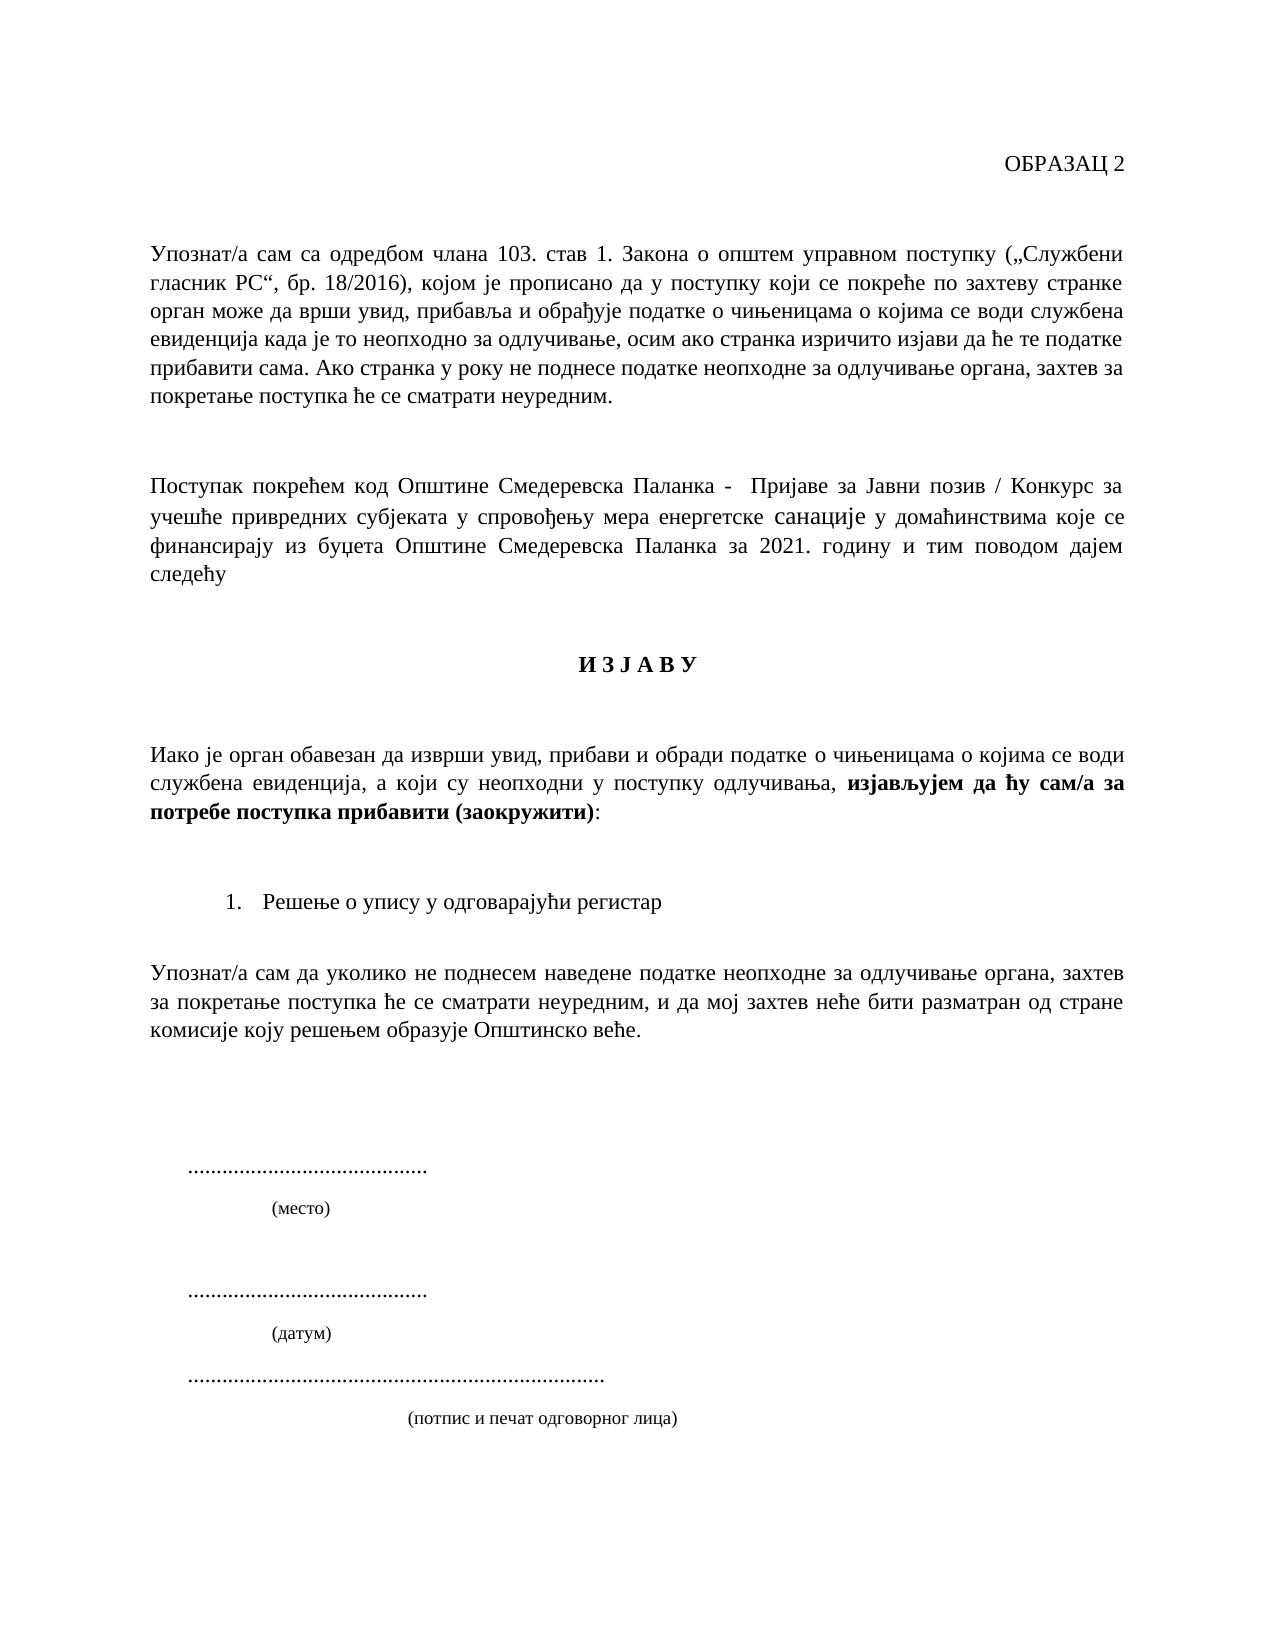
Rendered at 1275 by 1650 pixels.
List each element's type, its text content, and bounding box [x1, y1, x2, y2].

text (место) [150, 1197, 1125, 1218]
text ......................................................................... [187, 1362, 1125, 1388]
text Упознат/а сам да уколико не поднесем наведене податке неопходне за одлучивање органа, захтев за покретање поступка ће се сматрати неуредним, и да мој захтев неће бити разматран од стране комисије коју решењем образује Општинско веће. [150, 959, 1125, 1043]
text ОБРАЗАЦ 2 [150, 150, 1125, 176]
list Решење о упису у одговарајући регистар [225, 888, 1125, 914]
text И З Ј А В У [150, 651, 1125, 677]
text (датум) [187, 1322, 1125, 1343]
text .......................................... [187, 1277, 1125, 1303]
text Упознат/а сам са одредбом члана 103. став 1. Закона о општем управном поступку („Службени гласник РС“, бр. 18/2016), којом је прописано да у поступку који се покреће по захтеву странке орган може да врши увид, прибавља и обрађује податке о чињеницама о којима се води службена евиденција када је то неопходно за одлучивање, осим ако странка изричито изјави да ће те податке прибавити сама. Ако странка у року не поднесе податке неопходне за одлучивање органа, захтев за покретање поступка ће се сматрати неуредним. [150, 240, 1125, 409]
text Поступак покрећем код Општине Смедеревска Паланка - Пријаве за Јавни позив / Конкурс за учешће привредних субјеката у спровођењу мера енергетске санације у домаћинствима које се финансирају из буџета Општине Смедеревска Паланка за 2021. годину и тим поводом дајем следећу [150, 473, 1125, 587]
text .......................................... [187, 1152, 1125, 1178]
text Иако је орган обавезан да изврши увид, прибави и обради податке о чињеницама о којима се води службена евиденција, а који су неопходни у поступку одлучивања, изјављујем да ћу сам/а за потребе поступка прибавити (заокружити): [150, 741, 1125, 824]
text (потпис и печат одговорног лица) [187, 1407, 1125, 1428]
